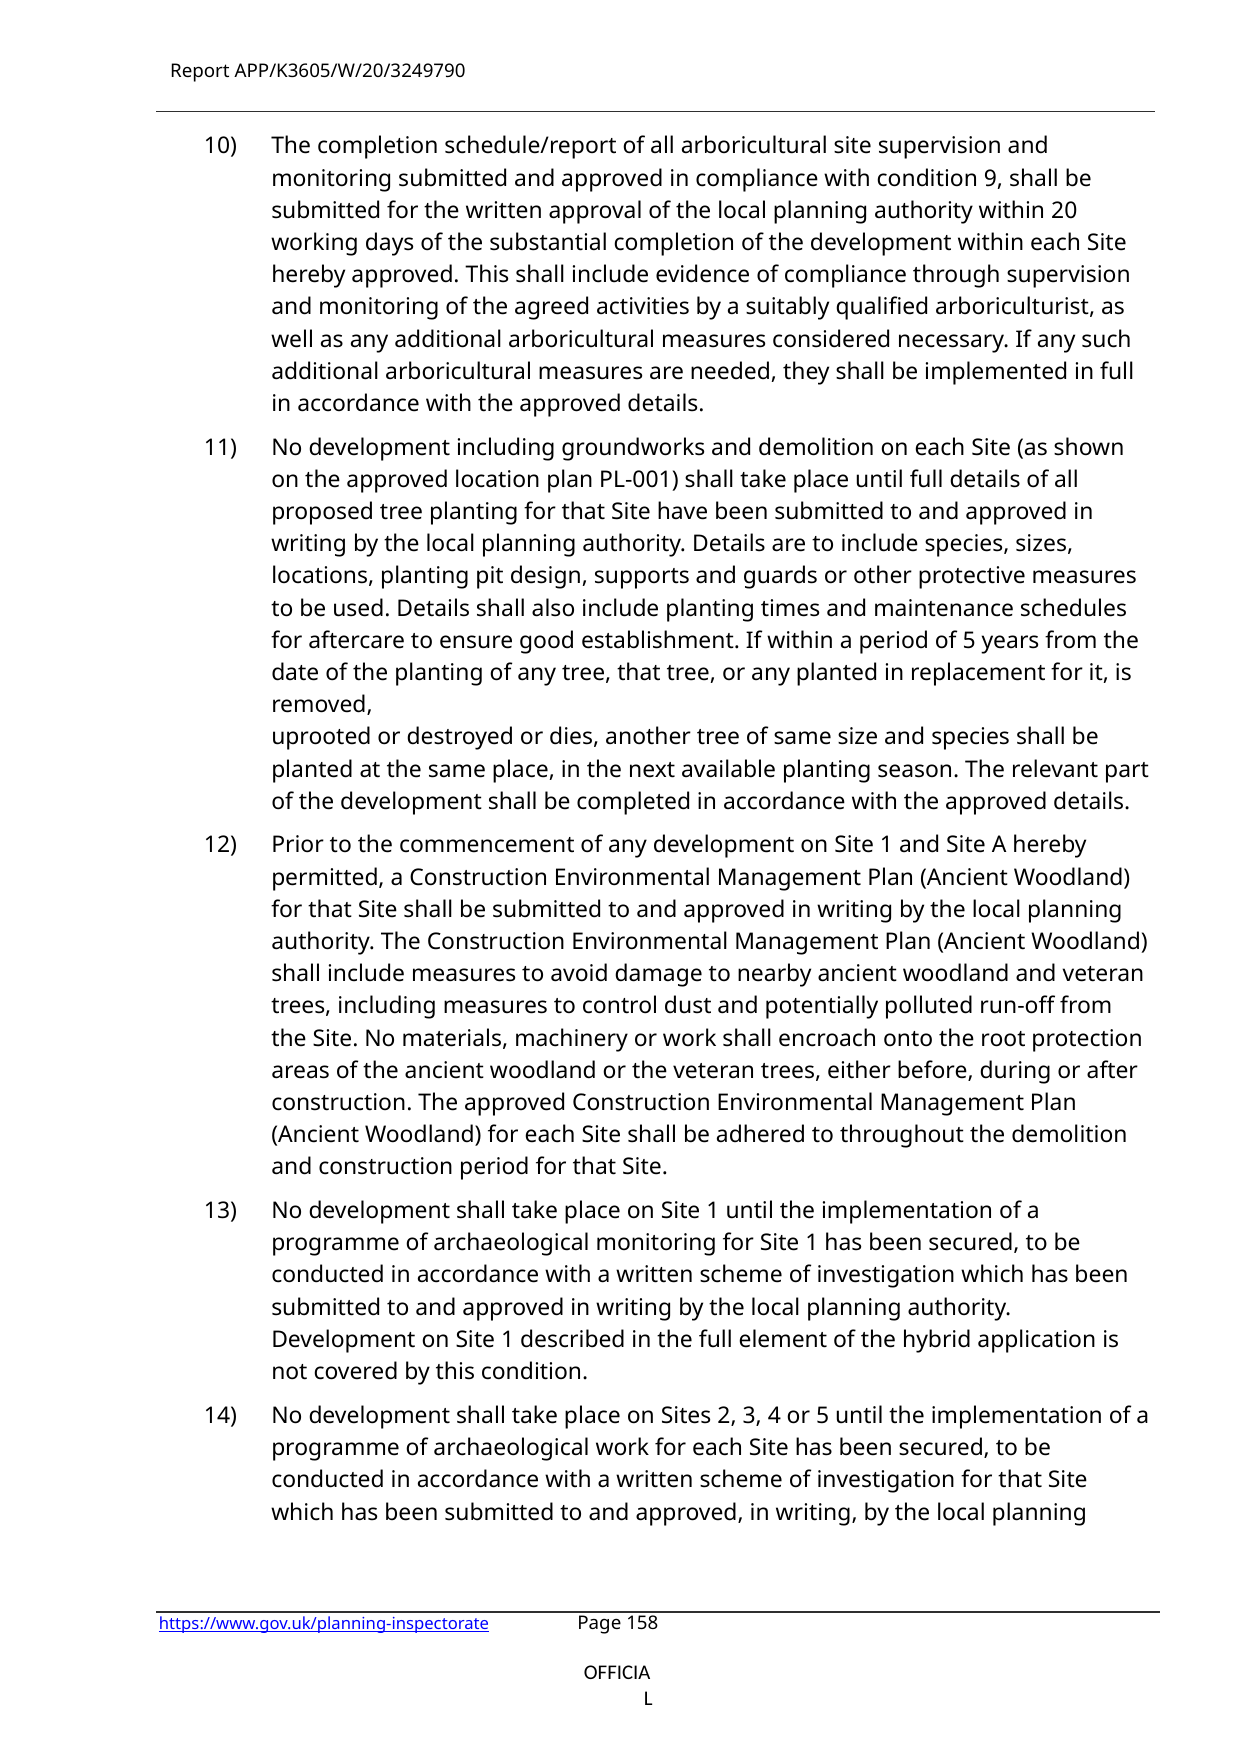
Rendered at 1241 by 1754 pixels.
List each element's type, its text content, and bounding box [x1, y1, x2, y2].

list Prior to the commencement of any development on Site 1 and Site A hereby permitted, a Construction Environmental Management Plan (Ancient Woodland) for that Site shall be submitted to and approved in writing by the local planning authority. The Construction Environmental Management Plan (Ancient Woodland) shall include measures to avoid damage to nearby ancient woodland and veteran trees, including measures to control dust and potentially polluted run-off from the Site. No materials, machinery or work shall encroach onto the root protection areas of the ancient woodland or the veteran trees, either before, during or after construction. The approved Construction Environmental Management Plan (Ancient Woodland) for each Site shall be adhered to throughout the demolition and construction period for that Site. [204, 828, 1151, 1182]
list The completion schedule/report of all arboricultural site supervision and monitoring submitted and approved in compliance with condition 9, shall be submitted for the written approval of the local planning authority within 20 working days of the substantial completion of the development within each Site hereby approved. This shall include evidence of compliance through supervision and monitoring of the agreed activities by a suitably qualified arboriculturist, as well as any additional arboricultural measures considered necessary. If any such additional arboricultural measures are needed, they shall be implemented in full in accordance with the approved details. [204, 129, 1151, 418]
list No development shall take place on Site 1 until the implementation of a programme of archaeological monitoring for Site 1 has been secured, to be conducted in accordance with a written scheme of investigation which has been submitted to and approved in writing by the local planning authority. Development on Site 1 described in the full element of the hybrid application is not covered by this condition. [204, 1194, 1151, 1386]
text uprooted or destroyed or dies, another tree of same size and species shall be planted at the same place, in the next available planting season. The relevant part of the development shall be completed in accordance with the approved details. [271, 720, 1151, 816]
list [204, 1399, 1151, 1527]
list No development including groundworks and demolition on each Site (as shown on the approved location plan PL-001) shall take place until full details of all proposed tree planting for that Site have been submitted to and approved in writing by the local planning authority. Details are to include species, sizes, locations, planting pit design, supports and guards or other protective measures to be used. Details shall also include planting times and maintenance schedules for aftercare to ensure good establishment. If within a period of 5 years from the date of the planting of any tree, that tree, or any planted in replacement for it, is removed, [204, 431, 1151, 719]
